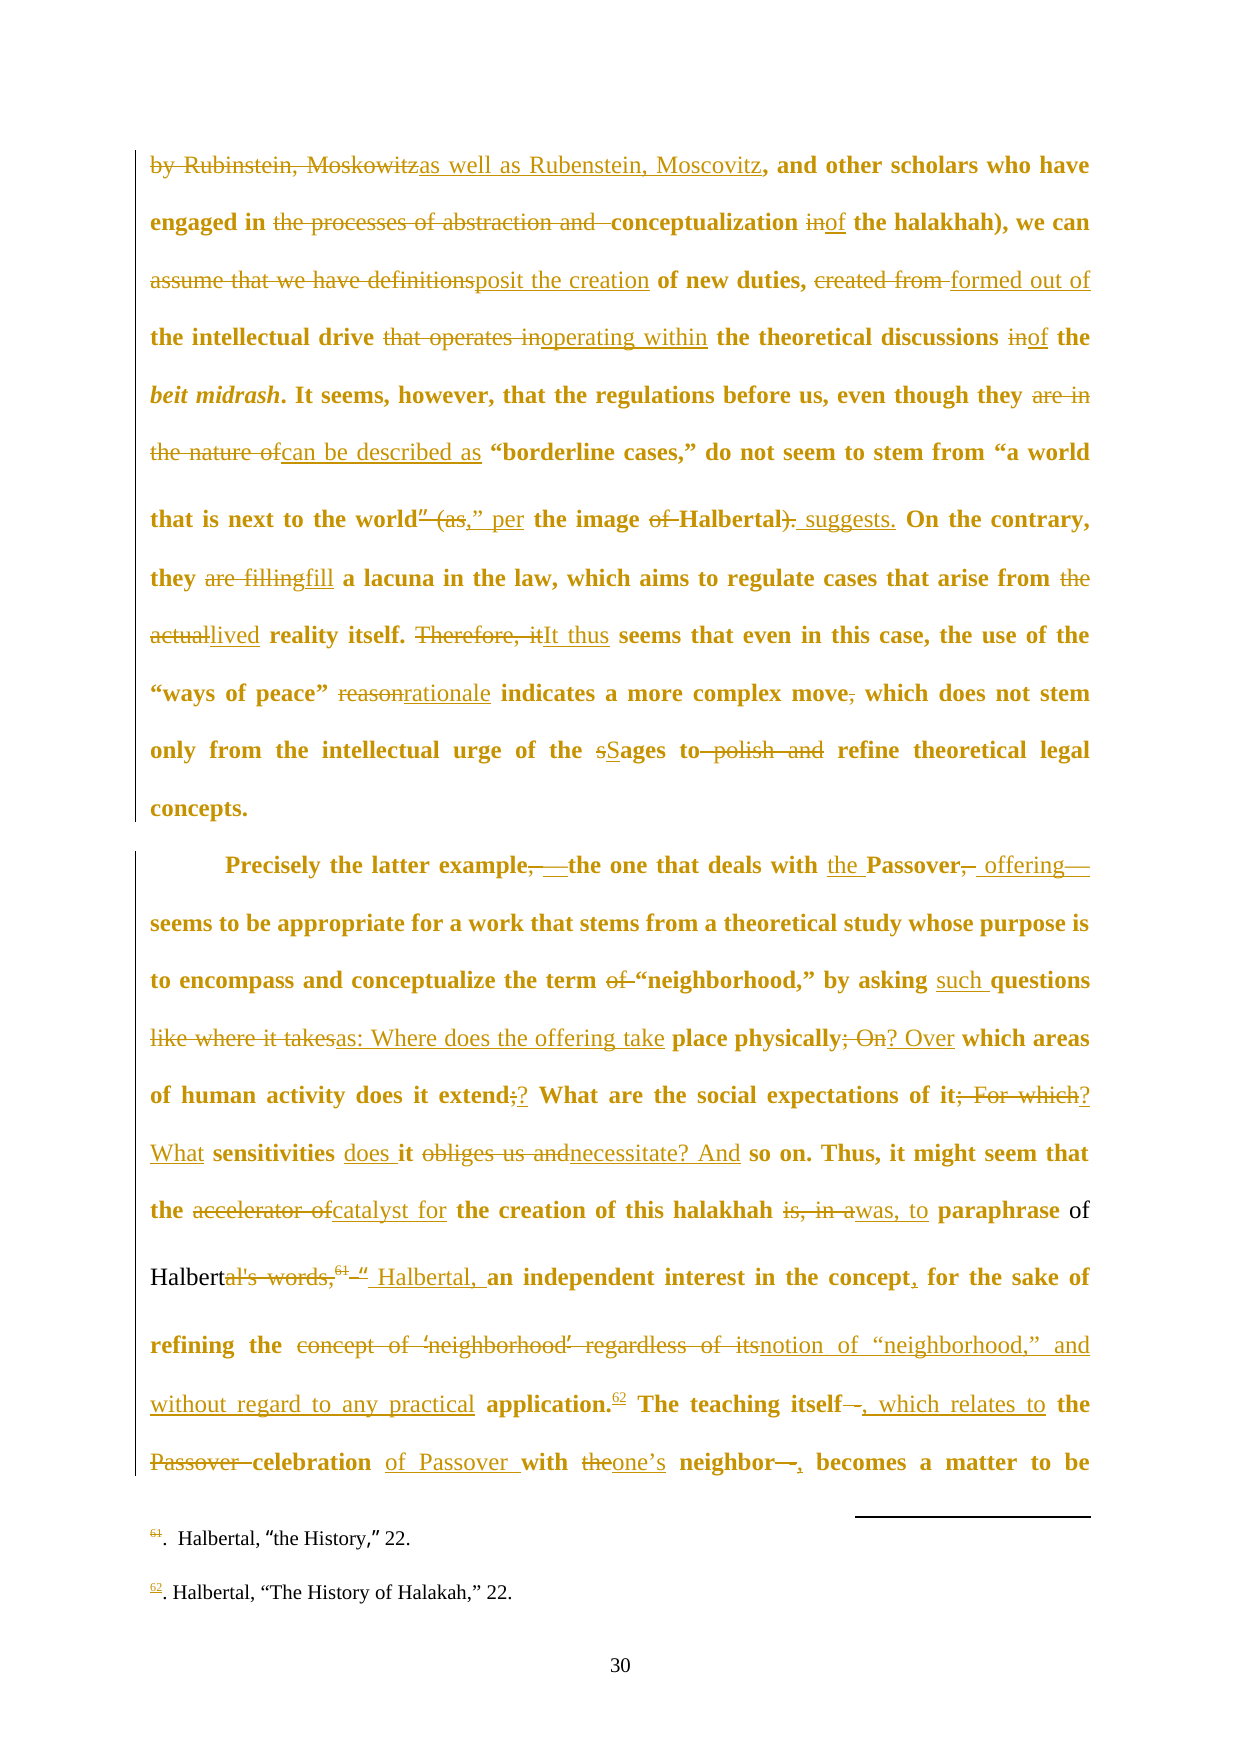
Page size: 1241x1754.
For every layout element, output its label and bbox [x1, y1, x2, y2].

text [150, 150, 1090, 822]
text [150, 851, 1090, 1476]
